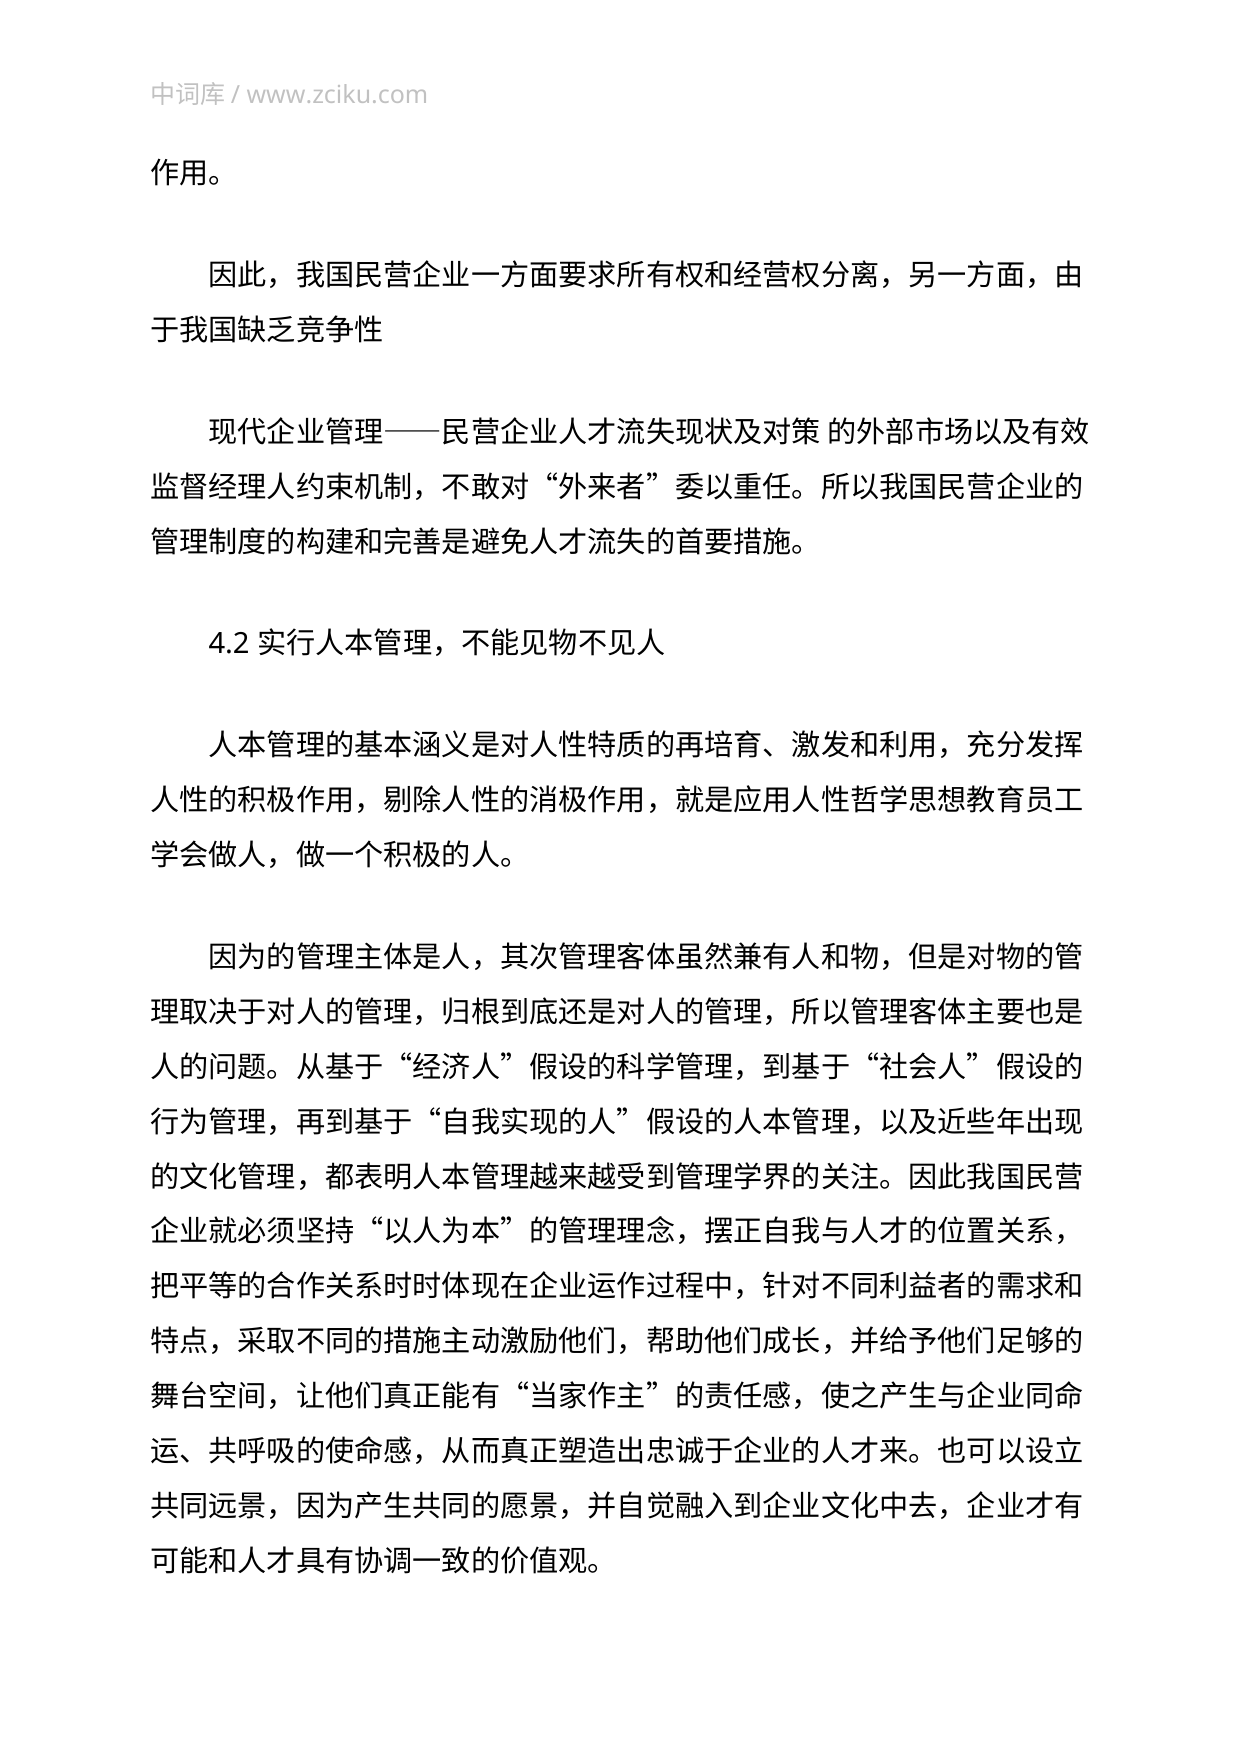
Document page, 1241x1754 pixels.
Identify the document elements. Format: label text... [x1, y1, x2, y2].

text 人本管理的基本涵义是对人性特质的再培育、激发和利用，充分发挥人性的积极作用，剔除人性的消极作用，就是应用人性哲学思想教育员工学会做人，做一个积极的人。 [150, 722, 1090, 874]
text 现代企业管理——民营企业人才流失现状及对策 的外部市场以及有效监督经理人约束机制，不敢对“外来者”委以重任。所以我国民营企业的管理制度的构建和完善是避免人才流失的首要措施。 [150, 408, 1090, 561]
text 因此，我国民营企业一方面要求所有权和经营权分离，另一方面，由于我国缺乏竞争性 [150, 252, 1090, 349]
text 4.2 实行人本管理，不能见物不见人 [150, 620, 1090, 662]
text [150, 150, 1090, 192]
text 因为的管理主体是人，其次管理客体虽然兼有人和物，但是对物的管理取决于对人的管理，归根到底还是对人的管理，所以管理客体主要也是人的问题。从基于“经济人”假设的科学管理，到基于“社会人”假设的行为管理，再到基于“自我实现的人”假设的人本管理，以及近些年出现的文化管理，都表明人本管理越来越受到管理学界的关注。因此我国民营企业就必须坚持“以人为本”的管理理念，摆正自我与人才的位置关系，把平等的合作关系时时体现在企业运作过程中，针对不同利益者的需求和特点，采取不同的措施主动激励他们，帮助他们成长，并给予他们足够的舞台空间，让他们真正能有“当家作主”的责任感，使之产生与企业同命运、共呼吸的使命感，从而真正塑造出忠诚于企业的人才来。也可以设立共同远景，因为产生共同的愿景，并自觉融入到企业文化中去，企业才有可能和人才具有协调一致的价值观。 [150, 933, 1090, 1580]
